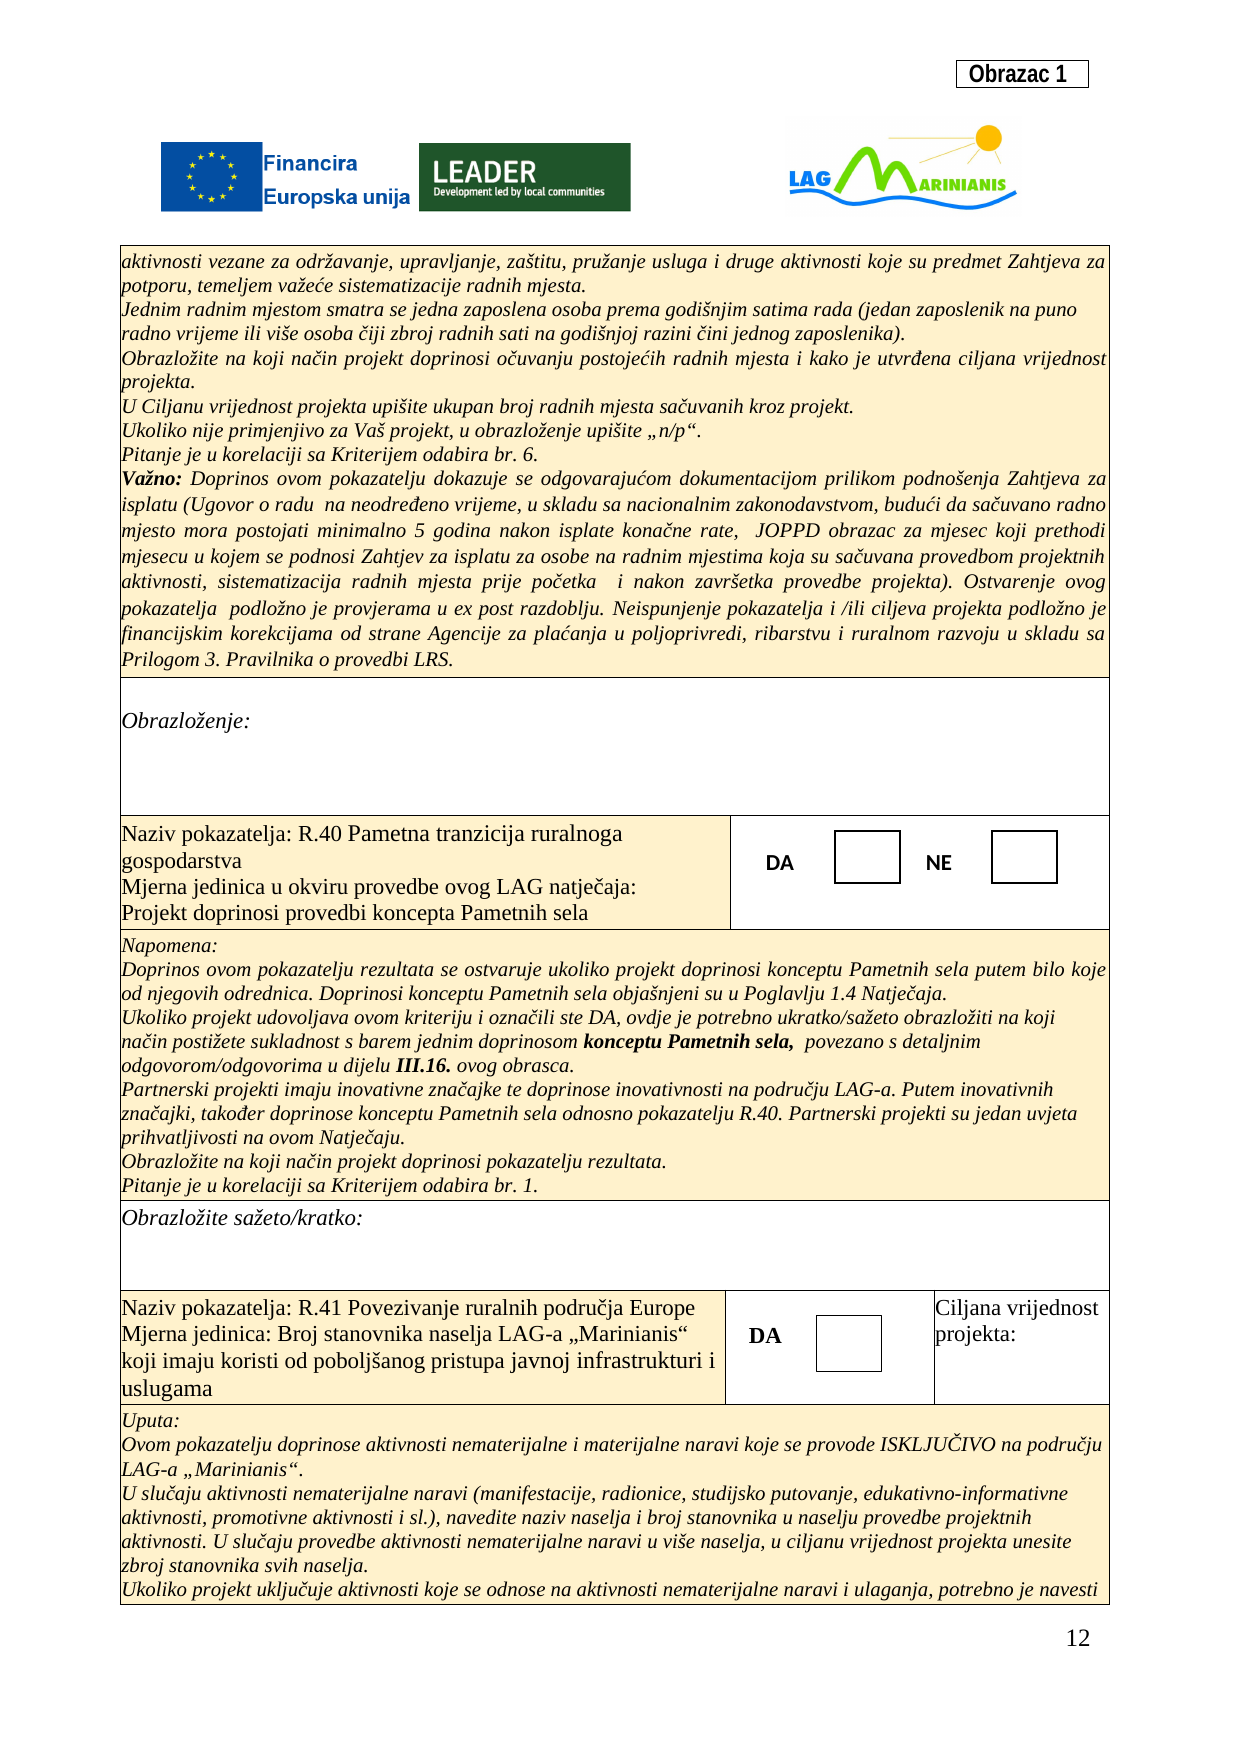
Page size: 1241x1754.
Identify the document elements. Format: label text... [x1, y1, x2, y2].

table_cell Napomena: Doprinos ovom pokazatelju rezultata se ostvaruje ukoliko projekt doprinosi konceptu Pametnih sela putem bilo koje od njegovih odrednica. Doprinosi konceptu Pametnih sela objašnjeni su u Poglavlju 1.4 Natječaja. Ukoliko projekt udovoljava ovom kriteriju i označili ste DA, ovdje je potrebno ukratko/sažeto obrazložiti na koji način postižete sukladnost s barem jednim doprinosom konceptu Pametnih sela, povezano s detaljnim odgovorom/odgovorima u dijelu III.16. ovog obrasca. Partnerski projekti imaju inovativne značajke te doprinose inovativnosti na području LAG-a. Putem inovativnih značajki, također doprinose konceptu Pametnih sela odnosno pokazatelju R.40. Partnerski projekti su jedan uvjeta prihvatljivosti na ovom Natječaju. Obrazložite na koji način projekt doprinosi pokazatelju rezultata. Pitanje je u korelaciji sa Kriterijem odabira br. 1. [121, 930, 1109, 1200]
table_cell Ciljana vrijednost projekta: [935, 1291, 1109, 1404]
table_cell DA [726, 1291, 934, 1404]
table_cell Obrazložite sažeto/kratko: [121, 1201, 1109, 1289]
picture [784, 116, 1022, 217]
table_cell Naziv pokazatelja: R.40 Pametna tranzicija ruralnoga gospodarstva Mjerna jedinica u okviru provedbe ovog LAG natječaja: Projekt doprinosi provedbi koncepta Pametnih sela [121, 816, 730, 929]
picture [150, 136, 635, 217]
table_cell Naziv pokazatelja: R.41 Povezivanje ruralnih područja Europe Mjerna jedinica: Broj stanovnika naselja LAG-a „Marinianis“ koji imaju koristi od poboljšanog pristupa javnoj infrastrukturi i uslugama [121, 1291, 725, 1404]
table_cell DA NE [731, 816, 1109, 929]
table_cell Obrazloženje: [121, 678, 1109, 815]
